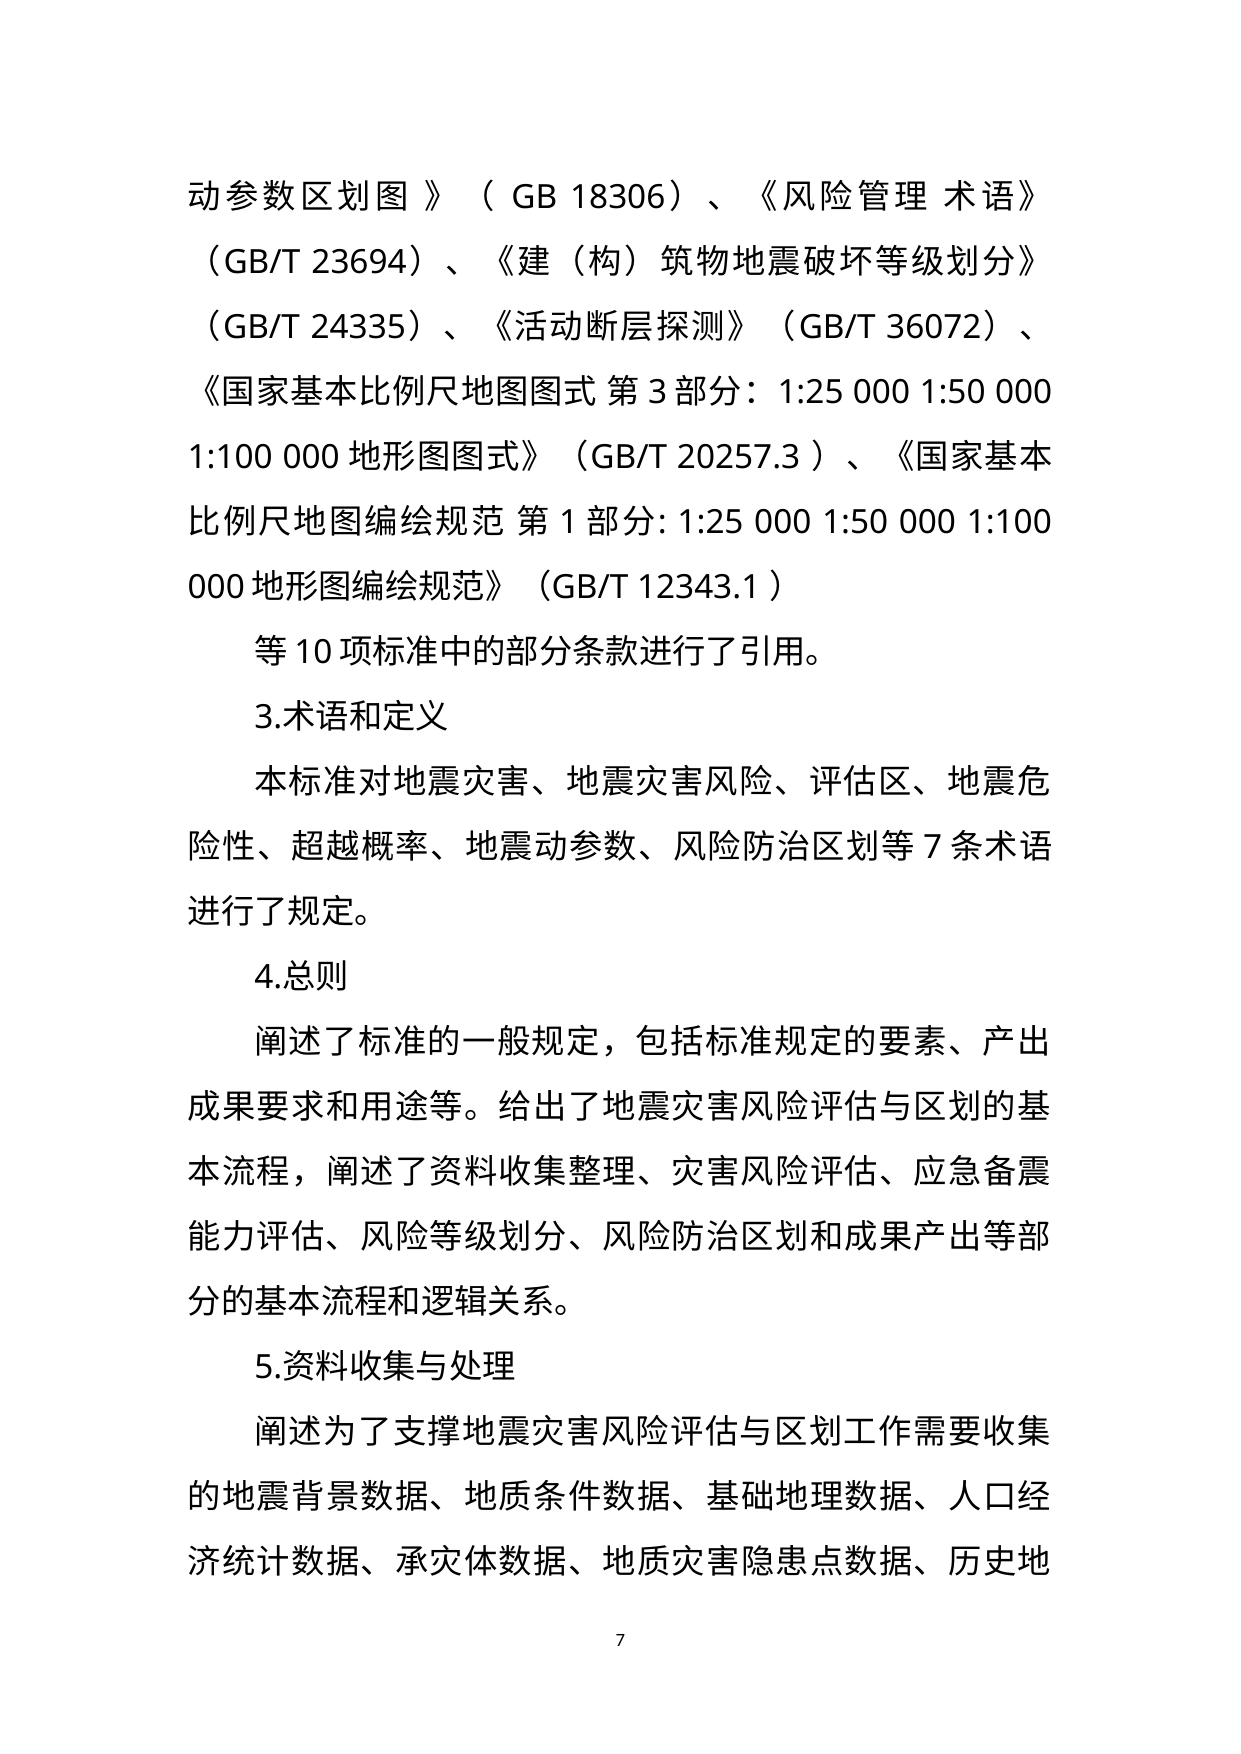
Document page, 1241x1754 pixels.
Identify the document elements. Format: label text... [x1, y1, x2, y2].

text 本标准对地震灾害、地震灾害风险、评估区、地震危险性、超越概率、地震动参数、风险防治区划等7条术语进行了规定。 [187, 747, 1053, 942]
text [187, 1397, 1053, 1592]
text 4.总则 [187, 942, 1053, 1007]
text 5.资料收集与处理 [187, 1332, 1053, 1397]
text 3.术语和定义 [187, 682, 1053, 747]
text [187, 162, 1053, 617]
text 等10项标准中的部分条款进行了引用。 [187, 617, 1053, 682]
text 阐述了标准的一般规定，包括标准规定的要素、产出成果要求和用途等。给出了地震灾害风险评估与区划的基本流程，阐述了资料收集整理、灾害风险评估、应急备震能力评估、风险等级划分、风险防治区划和成果产出等部分的基本流程和逻辑关系。 [187, 1007, 1053, 1332]
